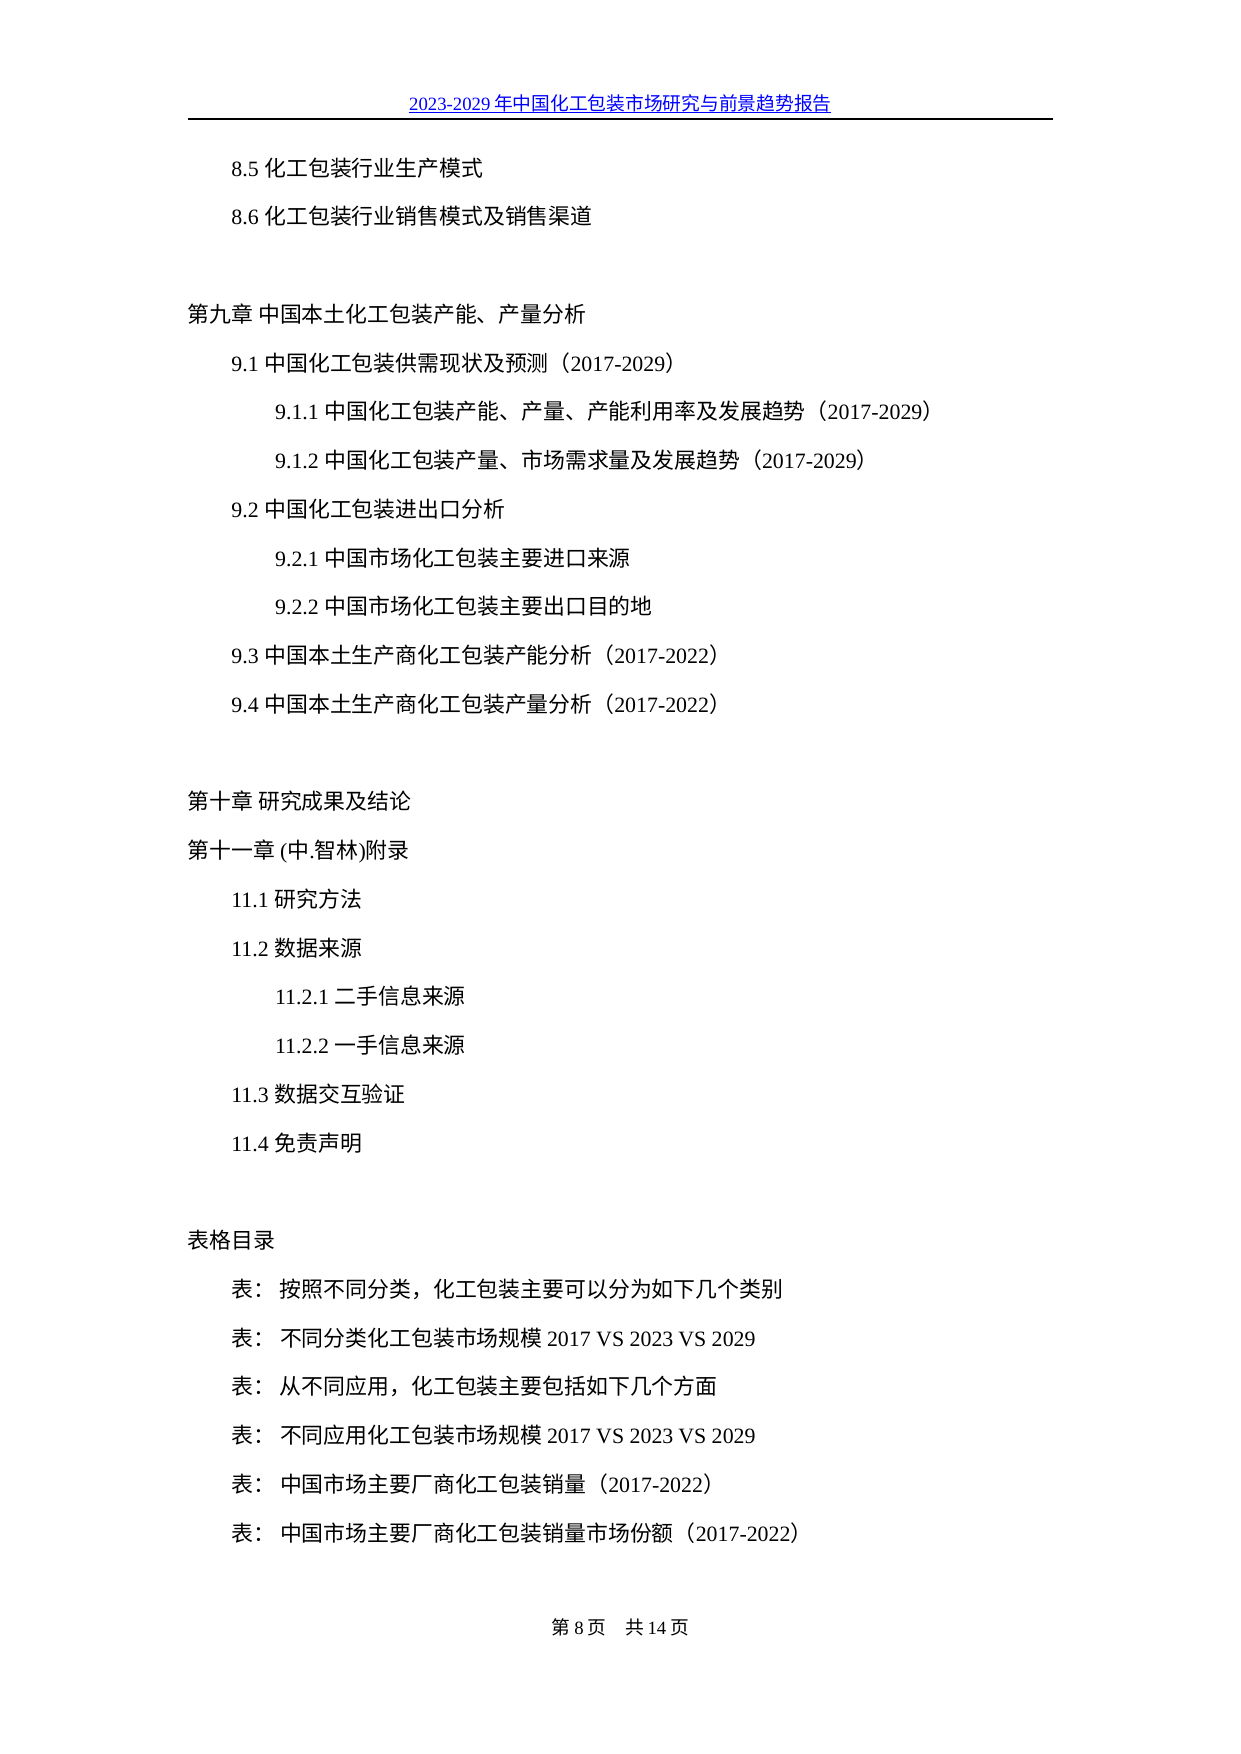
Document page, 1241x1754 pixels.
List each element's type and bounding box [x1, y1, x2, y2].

text [187, 150, 1053, 1548]
